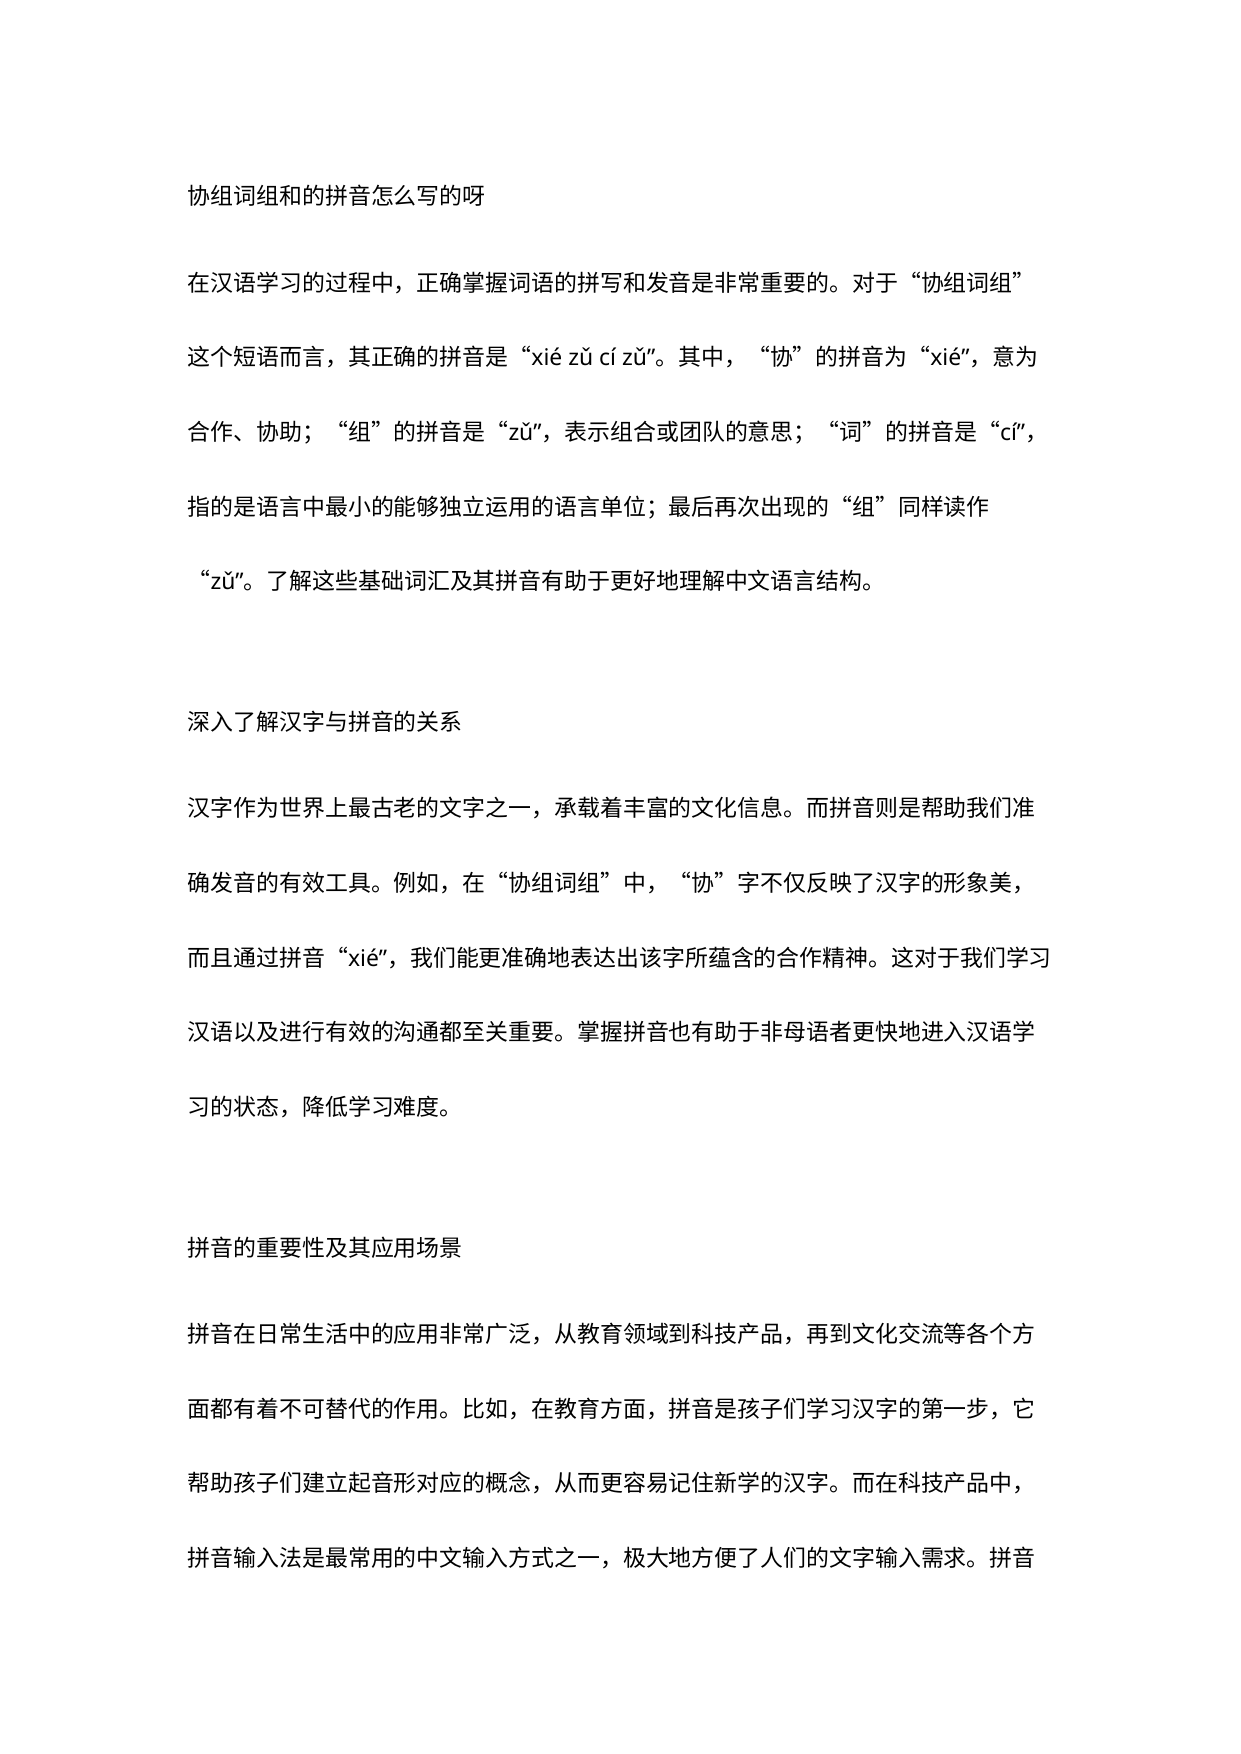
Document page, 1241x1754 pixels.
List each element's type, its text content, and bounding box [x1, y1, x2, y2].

text 协组词组和的拼音怎么写的呀 [187, 162, 1053, 227]
text 汉字作为世界上最古老的文字之一，承载着丰富的文化信息。而拼音则是帮助我们准确发音的有效工具。例如，在“协组词组”中，“协”字不仅反映了汉字的形象美，而且通过拼音“xié”，我们能更准确地表达出该字所蕴含的合作精神。这对于我们学习汉语以及进行有效的沟通都至关重要。掌握拼音也有助于非母语者更快地进入汉语学习的状态，降低学习难度。 [187, 774, 1053, 1138]
text 深入了解汉字与拼音的关系 [187, 688, 1053, 753]
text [187, 1300, 1053, 1589]
text 拼音的重要性及其应用场景 [187, 1213, 1053, 1278]
text 在汉语学习的过程中，正确掌握词语的拼写和发音是非常重要的。对于“协组词组”这个短语而言，其正确的拼音是“xié zǔ cí zǔ”。其中，“协”的拼音为“xié”，意为合作、协助；“组”的拼音是“zǔ”，表示组合或团队的意思；“词”的拼音是“cí”，指的是语言中最小的能够独立运用的语言单位；最后再次出现的“组”同样读作“zǔ”。了解这些基础词汇及其拼音有助于更好地理解中文语言结构。 [187, 248, 1053, 612]
